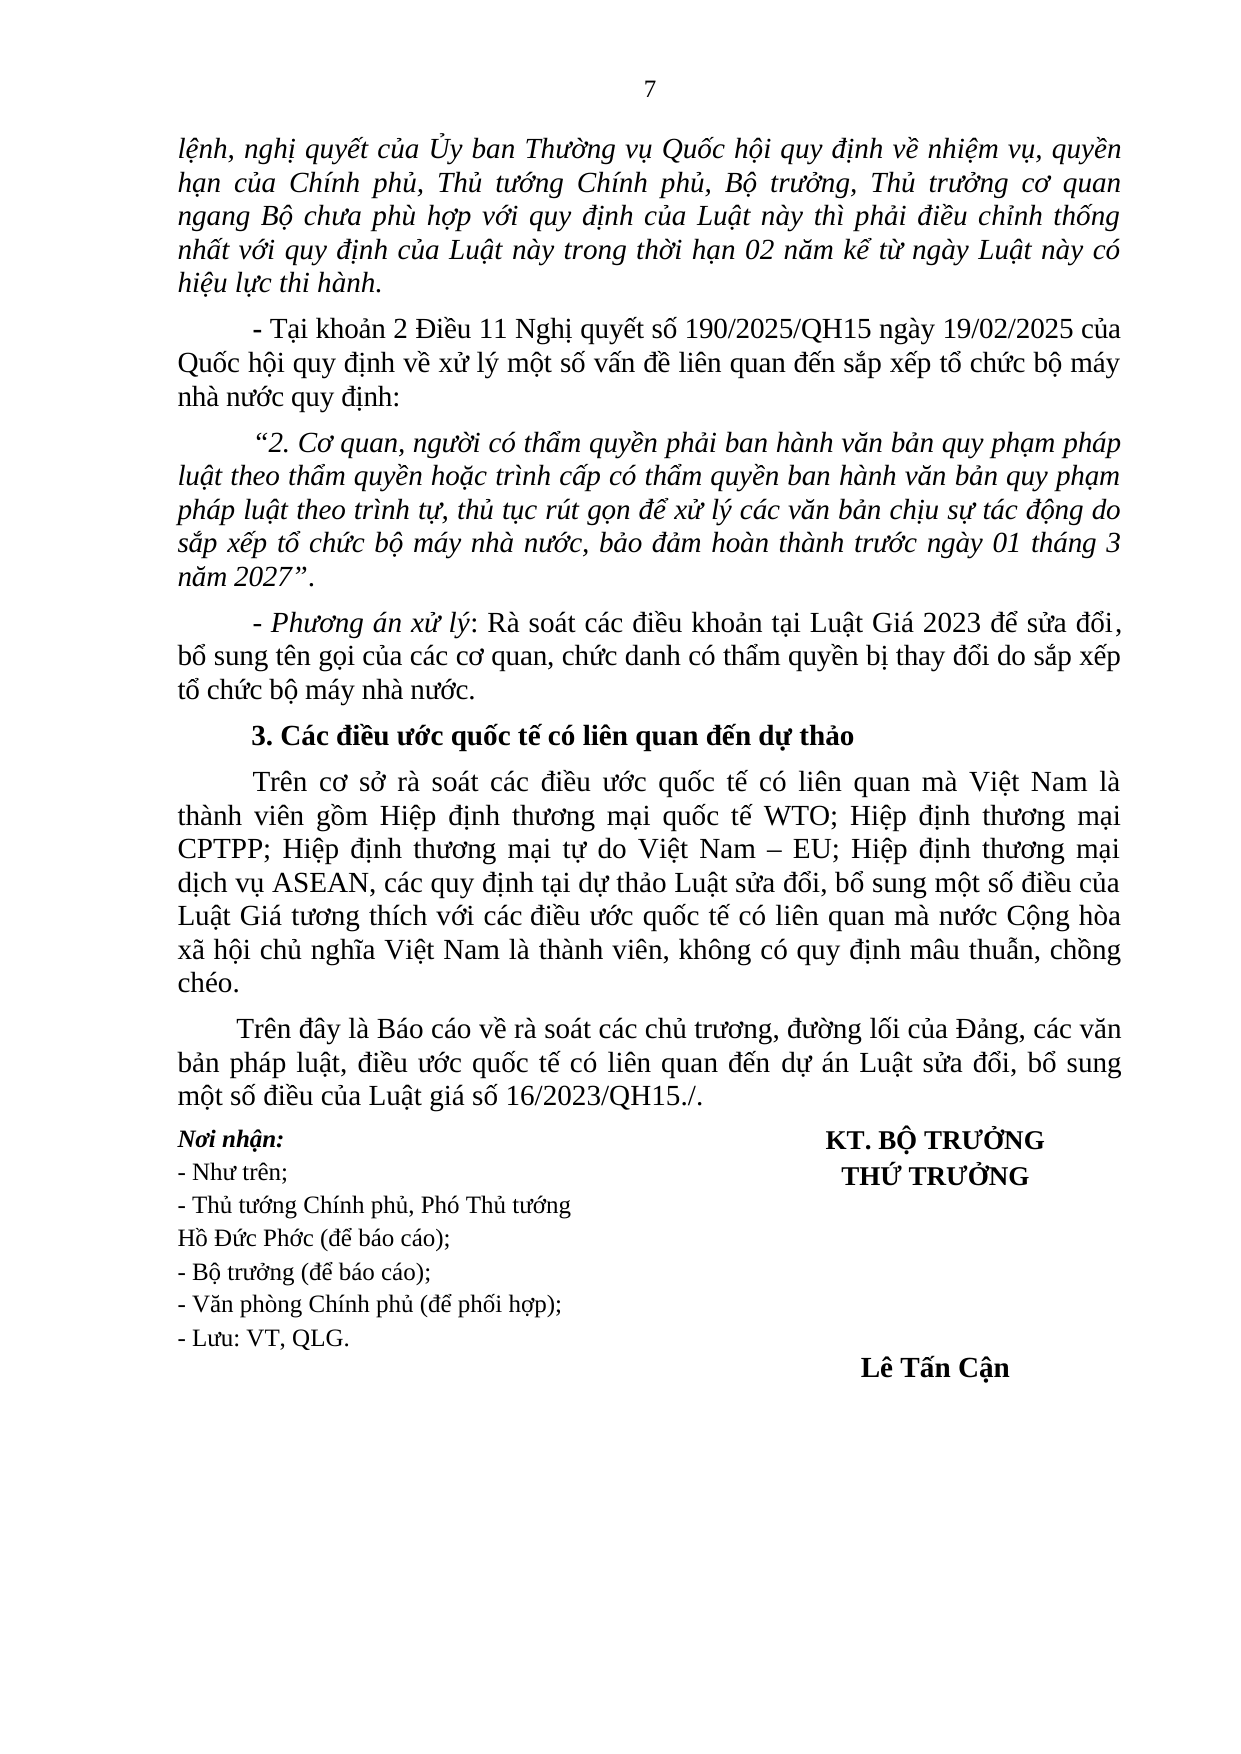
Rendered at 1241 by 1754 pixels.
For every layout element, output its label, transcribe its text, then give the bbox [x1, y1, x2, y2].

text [177, 131, 1122, 299]
text - Tại khoản 2 Điều 11 Nghị quyết số 190/2025/QH15 ngày 19/02/2025 của Quốc hội quy định về xử lý một số vấn đề liên quan đến sắp xếp tổ chức bộ máy nhà nước quy định: [177, 312, 1122, 412]
text “2. Cơ quan, người có thẩm quyền phải ban hành văn bản quy phạm pháp luật theo thẩm quyền hoặc trình cấp có thẩm quyền ban hành văn bản quy phạm pháp luật theo trình tự, thủ tục rút gọn để xử lý các văn bản chịu sự tác động do sắp xếp tổ chức bộ máy nhà nước, bảo đảm hoàn thành trước ngày 01 tháng 3 năm 2027”. [177, 425, 1122, 592]
text Trên đây là Báo cáo về rà soát các chủ trương, đường lối của Đảng, các văn bản pháp luật, điều ước quốc tế có liên quan đến dự án Luật sửa đổi, bổ sung một số điều của Luật giá số 16/2023/QH15./. [177, 1011, 1122, 1112]
text - Phương án xử lý: Rà soát các điều khoản tại Luật Giá 2023 để sửa đổi, bổ sung tên gọi của các cơ quan, chức danh có thẩm quyền bị thay đổi do sắp xếp tổ chức bộ máy nhà nước. [177, 605, 1122, 706]
table_header KT. BỘ TRƯỞNG THỨ TRƯỞNG Lê Tấn Cận [673, 1125, 1122, 1388]
table_header Nơi nhận: - Như trên; - Thủ tướng Chính phủ, Phó Thủ tướng Hồ Đức Phớc (để báo cáo); - Bộ trưởng (để báo cáo); - Văn phòng Chính phủ (để phối hợp); - Lưu: VT, QLG. [166, 1125, 673, 1388]
text Trên cơ sở rà soát các điều ước quốc tế có liên quan mà Việt Nam là thành viên gồm Hiệp định thương mại quốc tế WTO; Hiệp định thương mại CPTPP; Hiệp định thương mại tự do Việt Nam – EU; Hiệp định thương mại dịch vụ ASEAN, các quy định tại dự thảo Luật sửa đổi, bổ sung một số điều của Luật Giá tương thích với các điều ước quốc tế có liên quan mà nước Cộng hòa xã hội chủ nghĩa Việt Nam là thành viên, không có quy định mâu thuẫn, chồng chéo. [177, 764, 1122, 999]
list 3. Các điều ước quốc tế có liên quan đến dự thảo [177, 718, 1122, 752]
